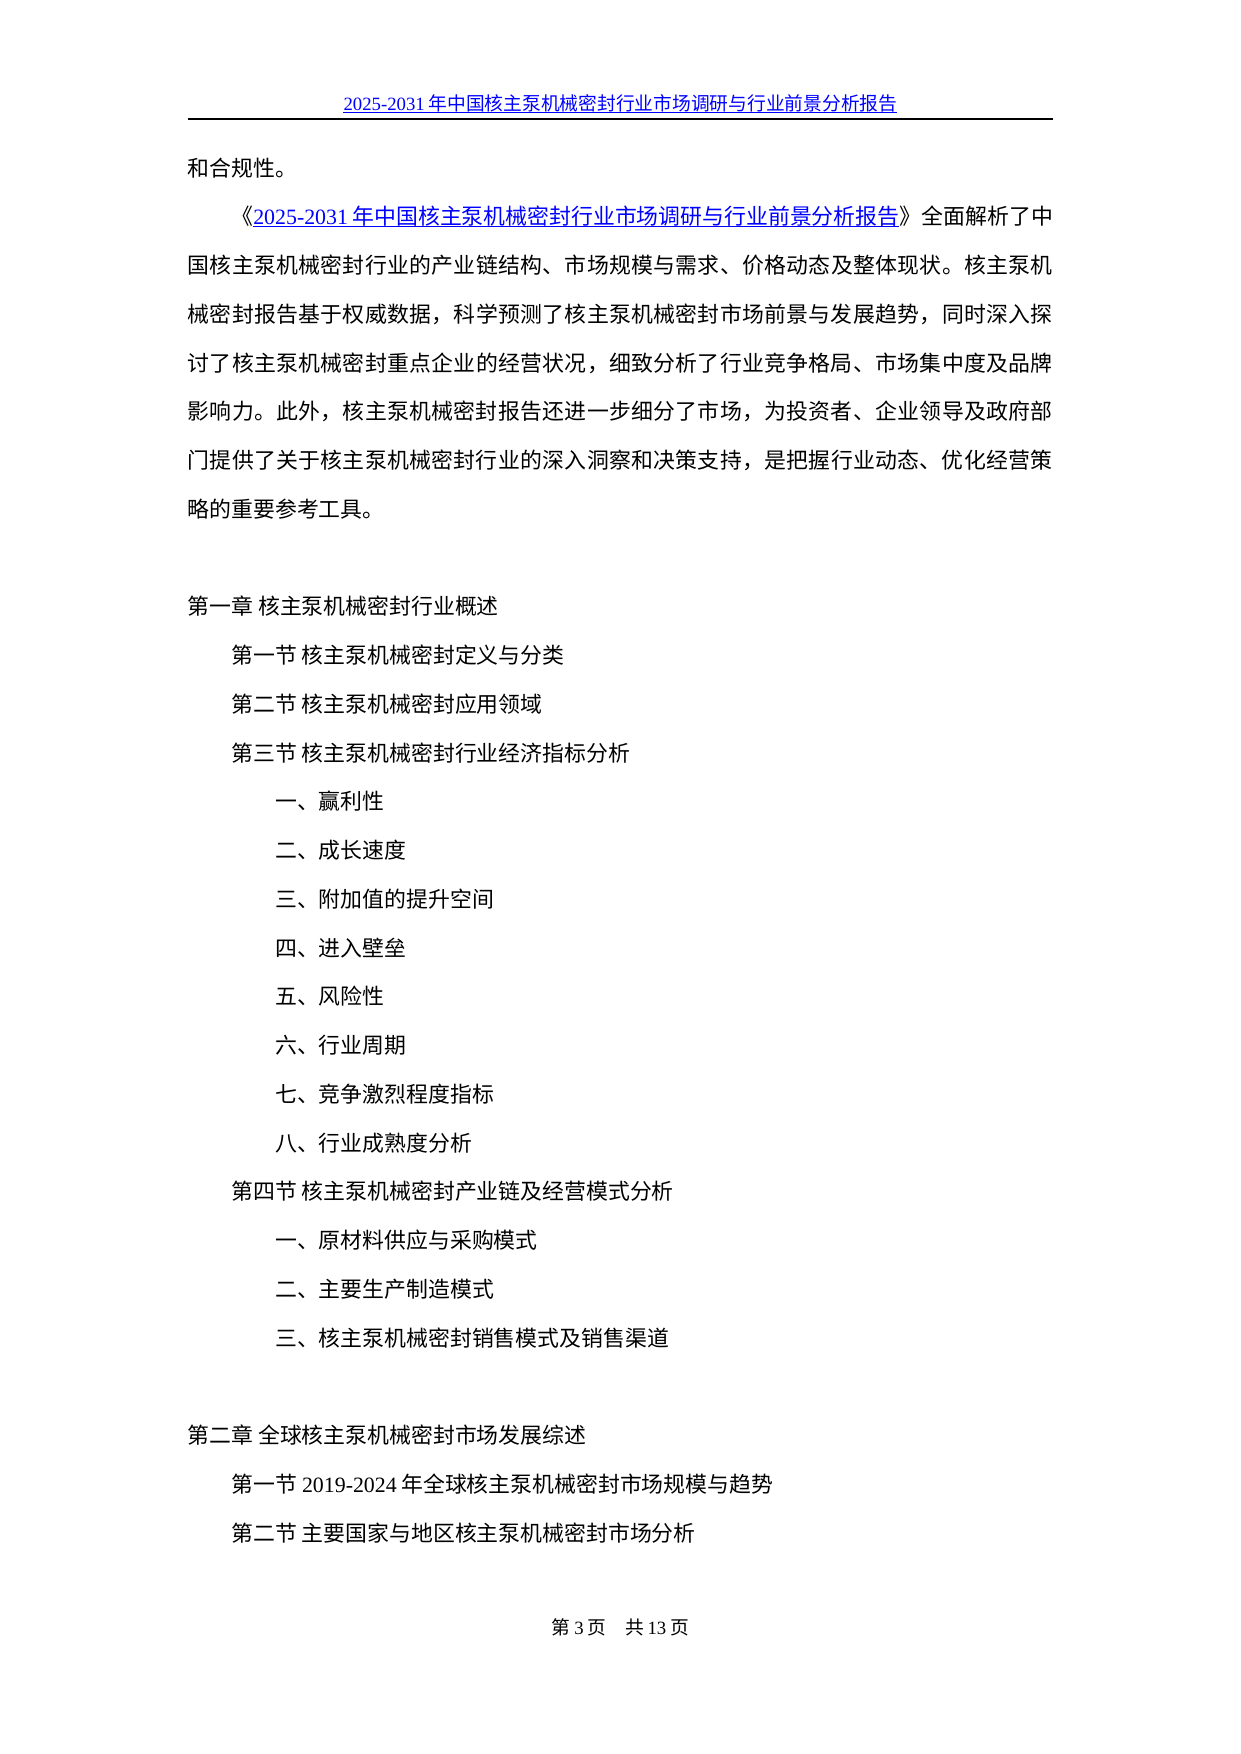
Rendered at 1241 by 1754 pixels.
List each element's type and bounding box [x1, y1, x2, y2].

text [187, 150, 1053, 1548]
